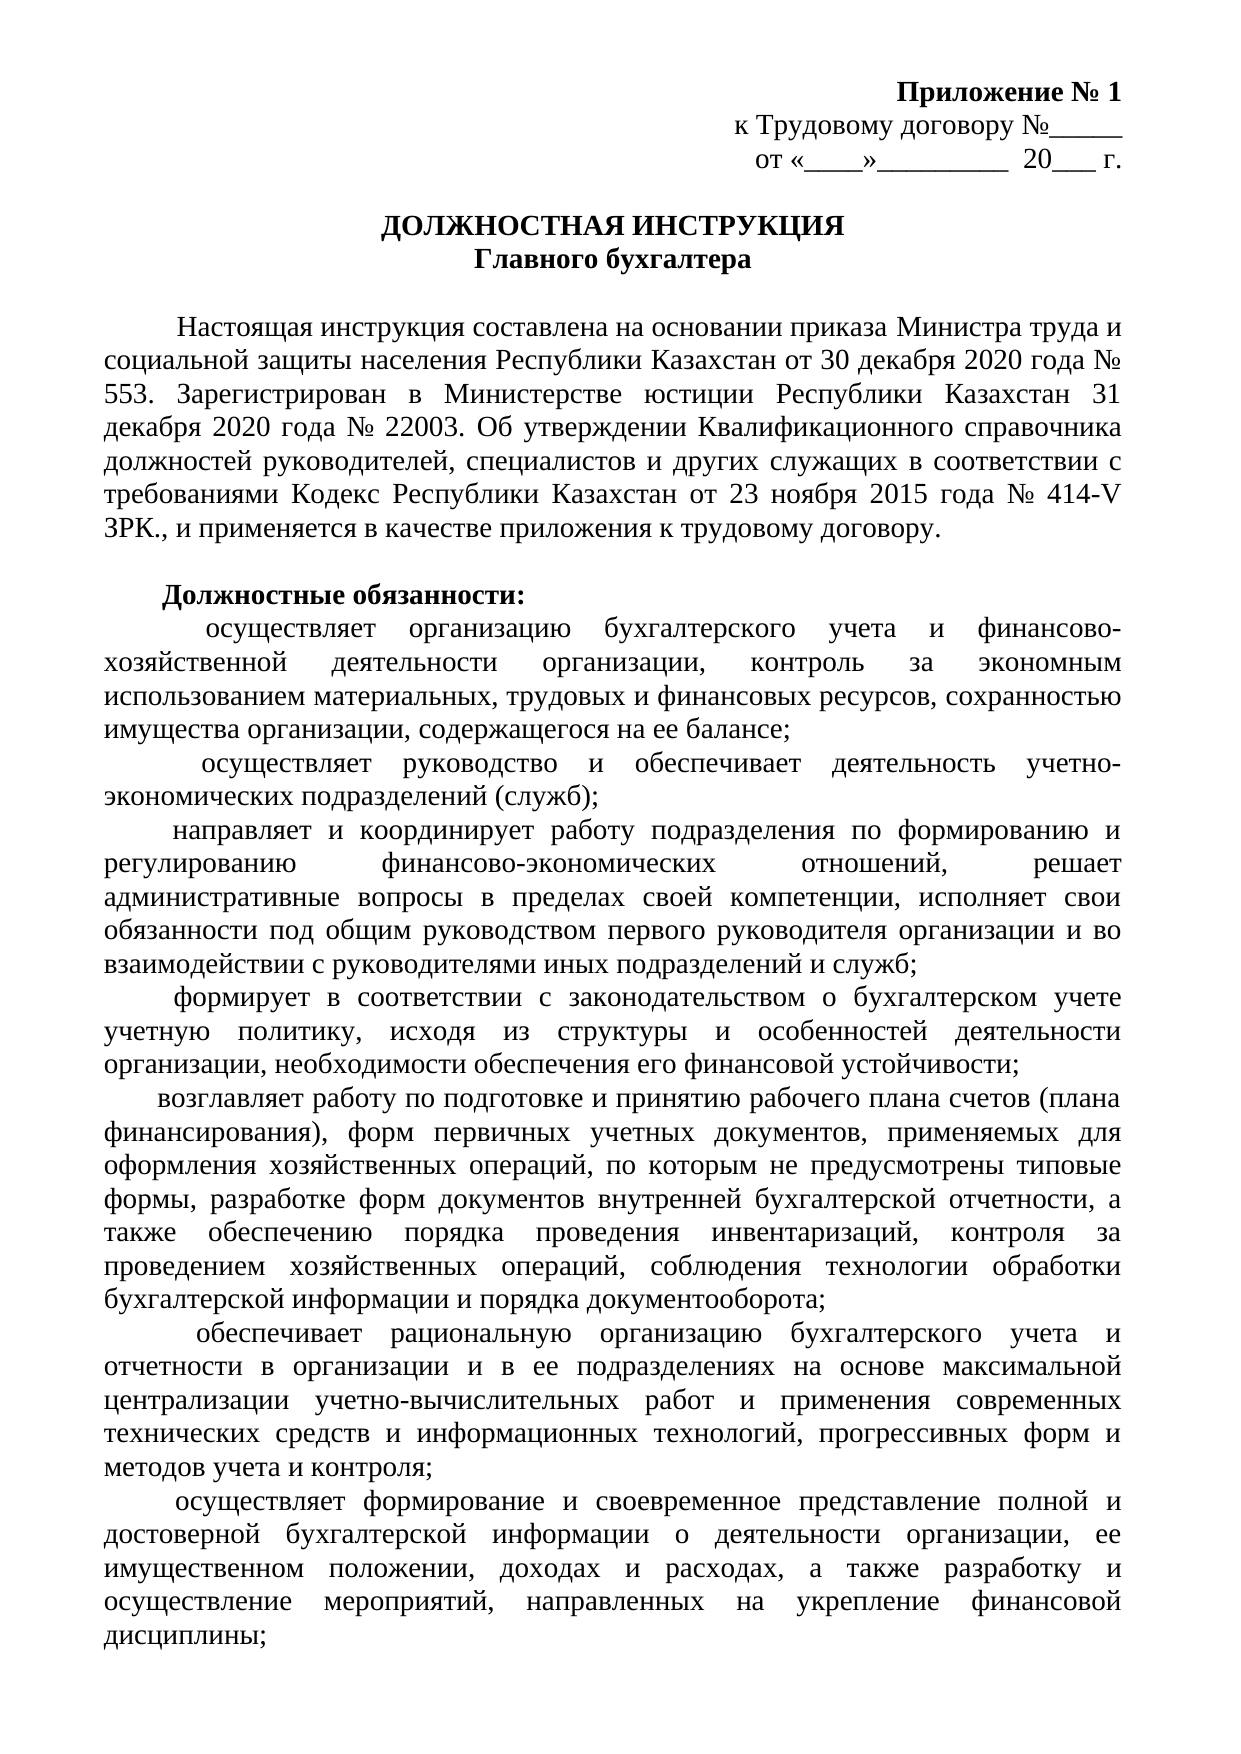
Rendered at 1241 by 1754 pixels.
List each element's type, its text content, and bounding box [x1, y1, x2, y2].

text Должностные обязанности: [103, 577, 1122, 611]
text Главного бухгалтера [103, 242, 1122, 275]
text ДОЛЖНОСТНАЯ ИНСТРУКЦИЯ [103, 208, 1122, 242]
text направляет и координирует работу подразделения по формированию и регулированию финансово-экономических отношений, решает административные вопросы в пределах своей компетенции, исполняет свои обязанности под общим руководством первого руководителя организации и во взаимодействии с руководителями иных подразделений и служб; [103, 812, 1122, 979]
text формирует в соответствии с законодательством о бухгалтерском учете учетную политику, исходя из структуры и особенностей деятельности организации, необходимости обеспечения его финансовой устойчивости; [103, 979, 1122, 1080]
text к Трудовому договору №_____ [103, 107, 1122, 141]
text осуществляет руководство и обеспечивает деятельность учетно-экономических подразделений (служб); [103, 745, 1122, 812]
text осуществляет формирование и своевременное представление полной и достоверной бухгалтерской информации о деятельности организации, ее имущественном положении, доходах и расходах, а также разработку и осуществление мероприятий, направленных на укрепление финансовой дисциплины; [103, 1483, 1122, 1650]
text Приложение № 1 [103, 74, 1122, 107]
text возглавляет работу по подготовке и принятию рабочего плана счетов (плана финансирования), форм первичных учетных документов, применяемых для оформления хозяйственных операций, по которым не предусмотрены типовые формы, разработке форм документов внутренней бухгалтерской отчетности, а также обеспечению порядка проведения инвентаризаций, контроля за проведением хозяйственных операций, соблюдения технологии обработки бухгалтерской информации и порядка документооборота; [103, 1080, 1122, 1315]
text обеспечивает рациональную организацию бухгалтерского учета и отчетности в организации и в ее подразделениях на основе максимальной централизации учетно-вычислительных работ и применения современных технических средств и информационных технологий, прогрессивных форм и методов учета и контроля; [103, 1315, 1122, 1483]
text осуществляет организацию бухгалтерского учета и финансово-хозяйственной деятельности организации, контроль за экономным использованием материальных, трудовых и финансовых ресурсов, сохранностью имущества организации, содержащегося на ее балансе; [103, 611, 1122, 745]
text от «____»_________ 20___ г. [103, 141, 1122, 174]
text Настоящая инструкция составлена на основании приказа Министра труда и социальной защиты населения Республики Казахстан от 30 декабря 2020 года № 553. Зарегистрирован в Министерстве юстиции Республики Казахстан 31 декабря 2020 года № 22003. Об утверждении Квалификационного справочника должностей руководителей, специалистов и других служащих в соответствии с требованиями Кодекс Республики Казахстан от 23 ноября 2015 года № 414-V ЗРК., и применяется в качестве приложения к трудовому договору. [103, 309, 1122, 543]
